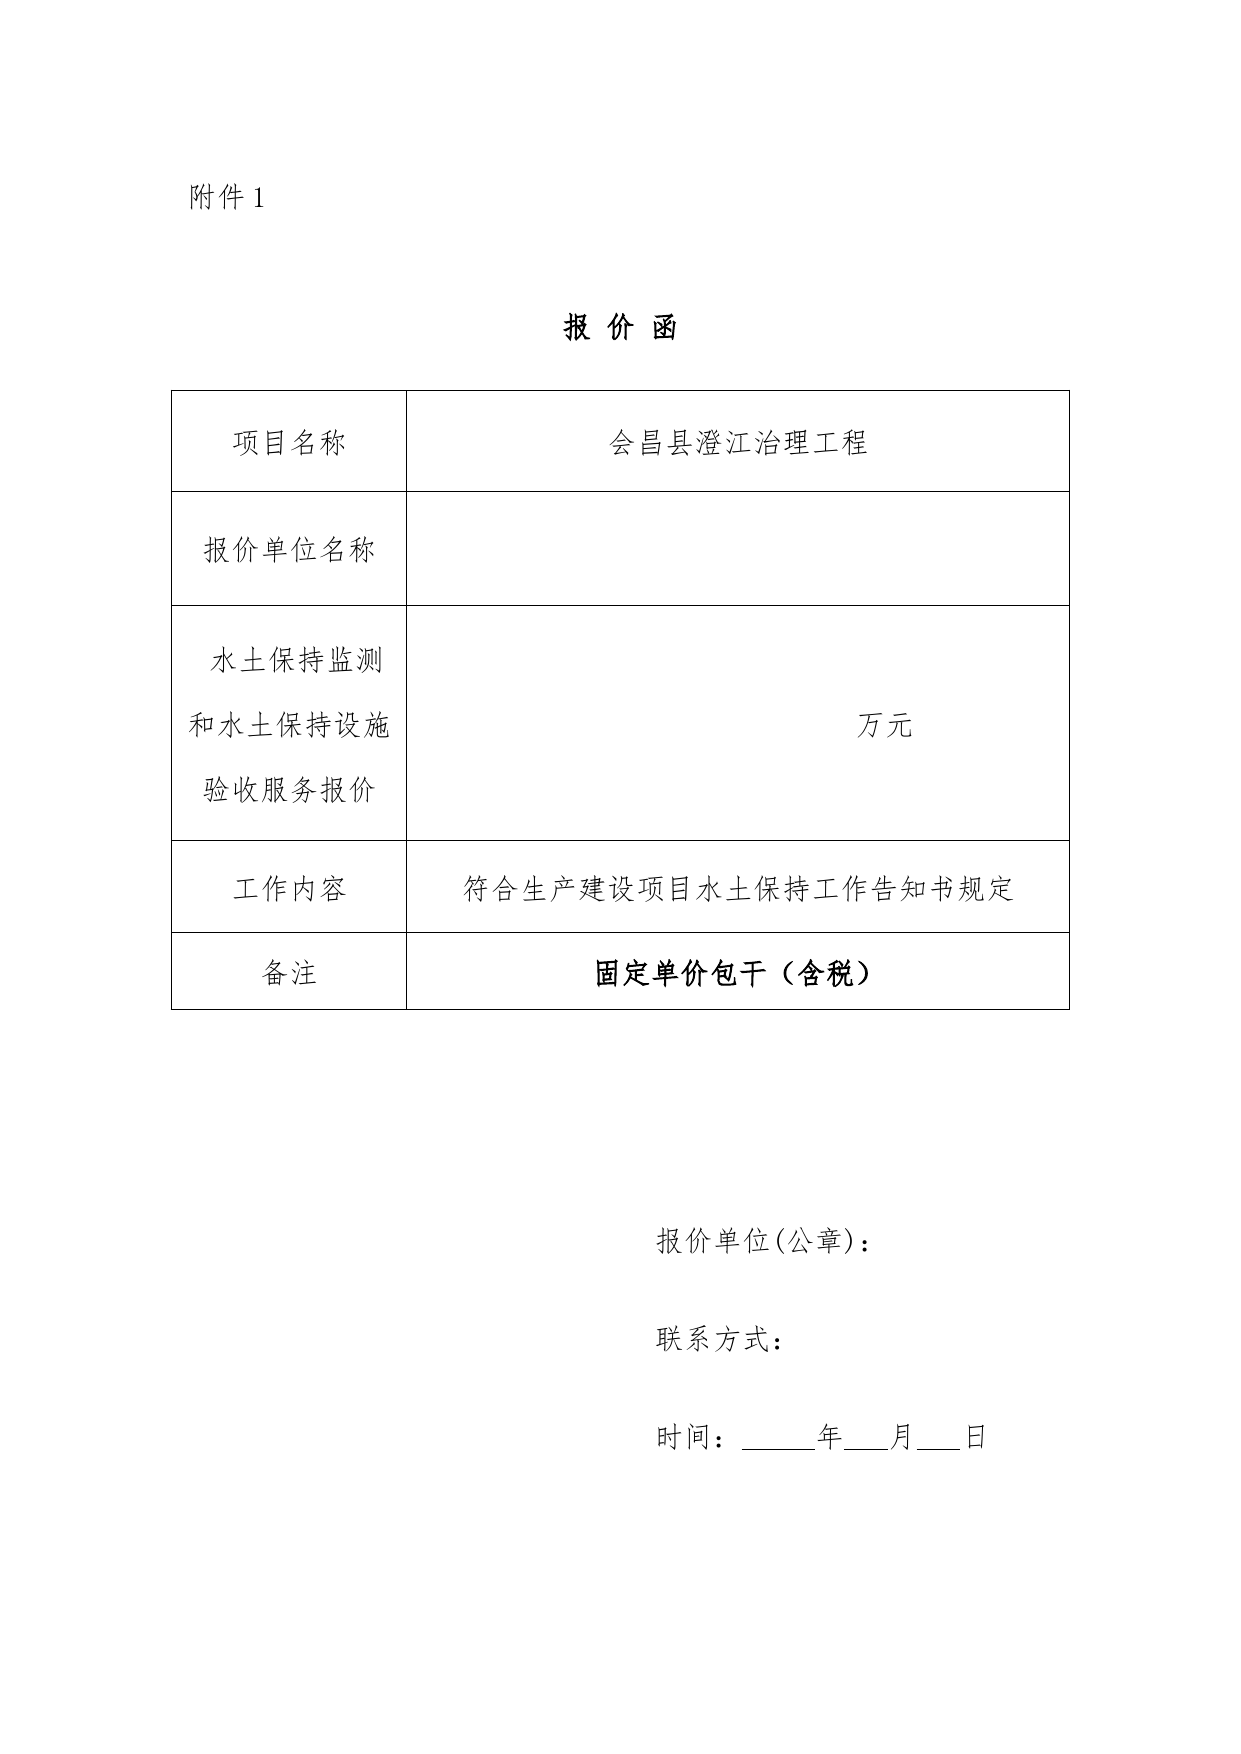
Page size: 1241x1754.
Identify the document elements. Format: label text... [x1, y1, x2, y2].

table_header 项目名称 [172, 391, 406, 491]
text 报价单位(公章)： [187, 1206, 1053, 1271]
table_cell 报价单位名称 [172, 492, 406, 604]
table_cell 符合生产建设项目水土保持工作告知书规定 [407, 841, 1069, 932]
text 附件1 [187, 162, 1053, 227]
text 联系方式： [187, 1304, 1053, 1369]
text 报 价 函 [187, 292, 1053, 357]
text 时间： 年 月 日 [187, 1403, 1053, 1468]
table_cell 万元 [407, 606, 1069, 840]
table_cell 水土保持监测和水土保持设施验收服务报价 [172, 606, 406, 840]
table_cell 备注 [172, 933, 406, 1009]
table_header 会昌县澄江治理工程 [407, 391, 1069, 491]
table_cell 固定单价包干（含税） [407, 933, 1069, 1009]
table_cell [407, 492, 1069, 604]
table_cell 工作内容 [172, 841, 406, 932]
